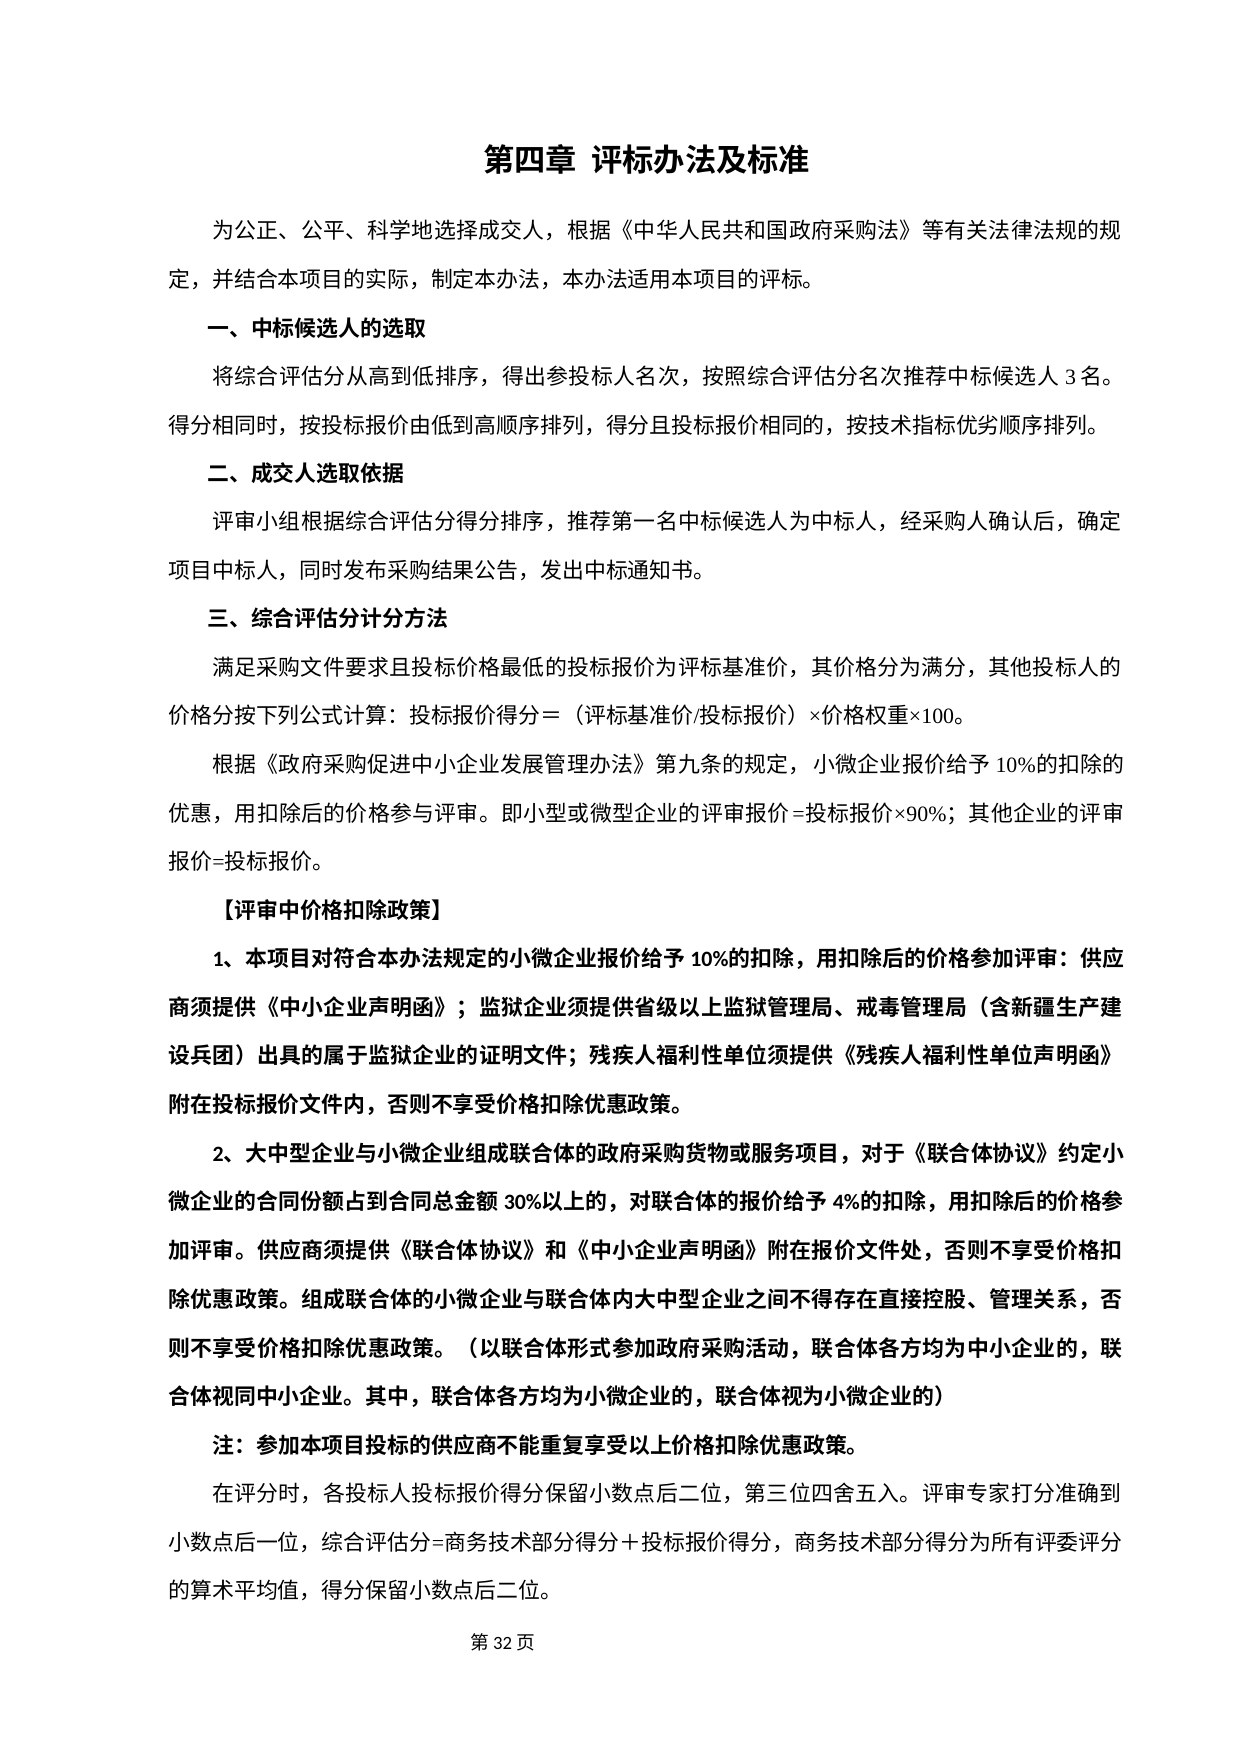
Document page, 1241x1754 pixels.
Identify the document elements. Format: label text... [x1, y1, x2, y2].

list 第四章 评标办法及标准 [168, 125, 1124, 190]
text 【评审中价格扣除政策】 [168, 892, 1124, 925]
text 注：参加本项目投标的供应商不能重复享受以上价格扣除优惠政策。 [168, 1427, 1124, 1460]
text 1、本项目对符合本办法规定的小微企业报价给予10%的扣除，用扣除后的价格参加评审：供应商须提供《中小企业声明函》；监狱企业须提供省级以上监狱管理局、戒毒管理局（含新疆生产建设兵团）出具的属于监狱企业的证明文件；残疾人福利性单位须提供《残疾人福利性单位声明函》附在投标报价文件内，否则不享受价格扣除优惠政策。 [168, 941, 1124, 1119]
text 评审小组根据综合评估分得分排序，推荐第一名中标候选人为中标人，经采购人确认后，确定项目中标人，同时发布采购结果公告，发出中标通知书。 [168, 504, 1124, 585]
text 根据《政府采购促进中小企业发展管理办法》第九条的规定，小微企业报价给予10%的扣除的优惠，用扣除后的价格参与评审。即小型或微型企业的评审报价=投标报价×90%；其他企业的评审报价=投标报价。 [168, 746, 1124, 876]
text 二、成交人选取依据 [168, 456, 1124, 488]
text 三、综合评估分计分方法 [168, 601, 1124, 633]
text 满足采购文件要求且投标价格最低的投标报价为评标基准价，其价格分为满分，其他投标人的价格分按下列公式计算：投标报价得分＝（评标基准价/投标报价）×价格权重×100。 [168, 649, 1124, 731]
text 将综合评估分从高到低排序，得出参投标人名次，按照综合评估分名次推荐中标候选人3名。得分相同时，按投标报价由低到高顺序排列，得分且投标报价相同的，按技术指标优劣顺序排列。 [168, 358, 1124, 440]
text 2、大中型企业与小微企业组成联合体的政府采购货物或服务项目，对于《联合体协议》约定小微企业的合同份额占到合同总金额30%以上的，对联合体的报价给予4%的扣除，用扣除后的价格参加评审。供应商须提供《联合体协议》和《中小企业声明函》附在报价文件处，否则不享受价格扣除优惠政策。组成联合体的小微企业与联合体内大中型企业之间不得存在直接控股、管理关系，否则不享受价格扣除优惠政策。（以联合体形式参加政府采购活动，联合体各方均为中小企业的，联合体视同中小企业。其中，联合体各方均为小微企业的，联合体视为小微企业的） [168, 1135, 1124, 1411]
text 在评分时，各投标人投标报价得分保留小数点后二位，第三位四舍五入。评审专家打分准确到小数点后一位，综合评估分=商务技术部分得分＋投标报价得分，商务技术部分得分为所有评委评分的算术平均值，得分保留小数点后二位。 [168, 1476, 1124, 1606]
text 为公正、公平、科学地选择成交人，根据《中华人民共和国政府采购法》等有关法律法规的规定，并结合本项目的实际，制定本办法，本办法适用本项目的评标。 [168, 213, 1124, 294]
text 一、中标候选人的选取 [168, 310, 1124, 343]
